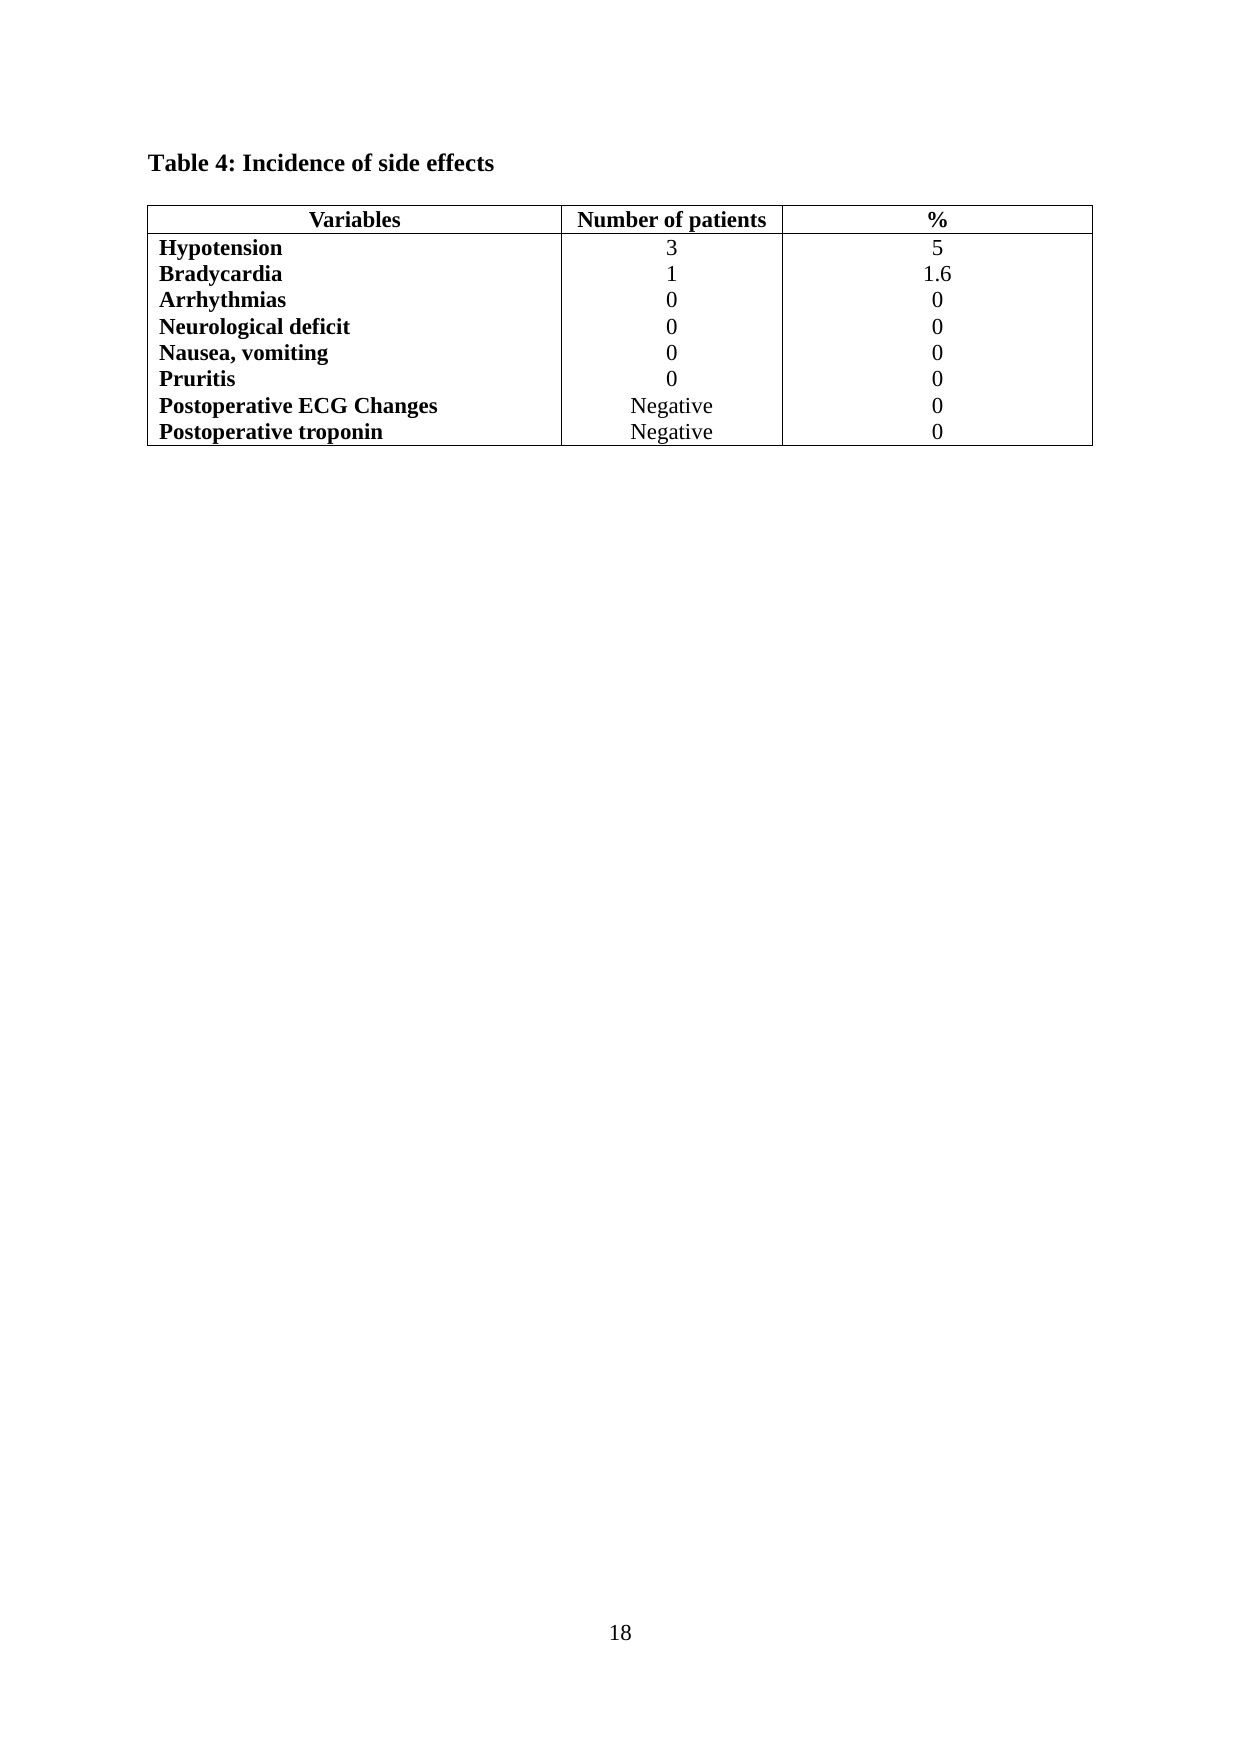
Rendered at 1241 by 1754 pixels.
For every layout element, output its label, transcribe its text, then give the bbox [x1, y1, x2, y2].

table_header Variables [148, 206, 561, 233]
table_header Number of patients [562, 206, 782, 233]
table_cell Hypotension Bradycardia Arrhythmias Neurological deficit Nausea, vomiting Pruritis Postoperative ECG Changes Postoperative troponin [148, 234, 561, 444]
table_header % [783, 206, 1092, 233]
text Table 4: Incidence of side effects [148, 148, 1092, 176]
table_cell 3 1 0 0 0 0 Negative Negative [562, 234, 782, 444]
table_cell 5 1.6 0 0 0 0 0 0 [783, 234, 1092, 444]
